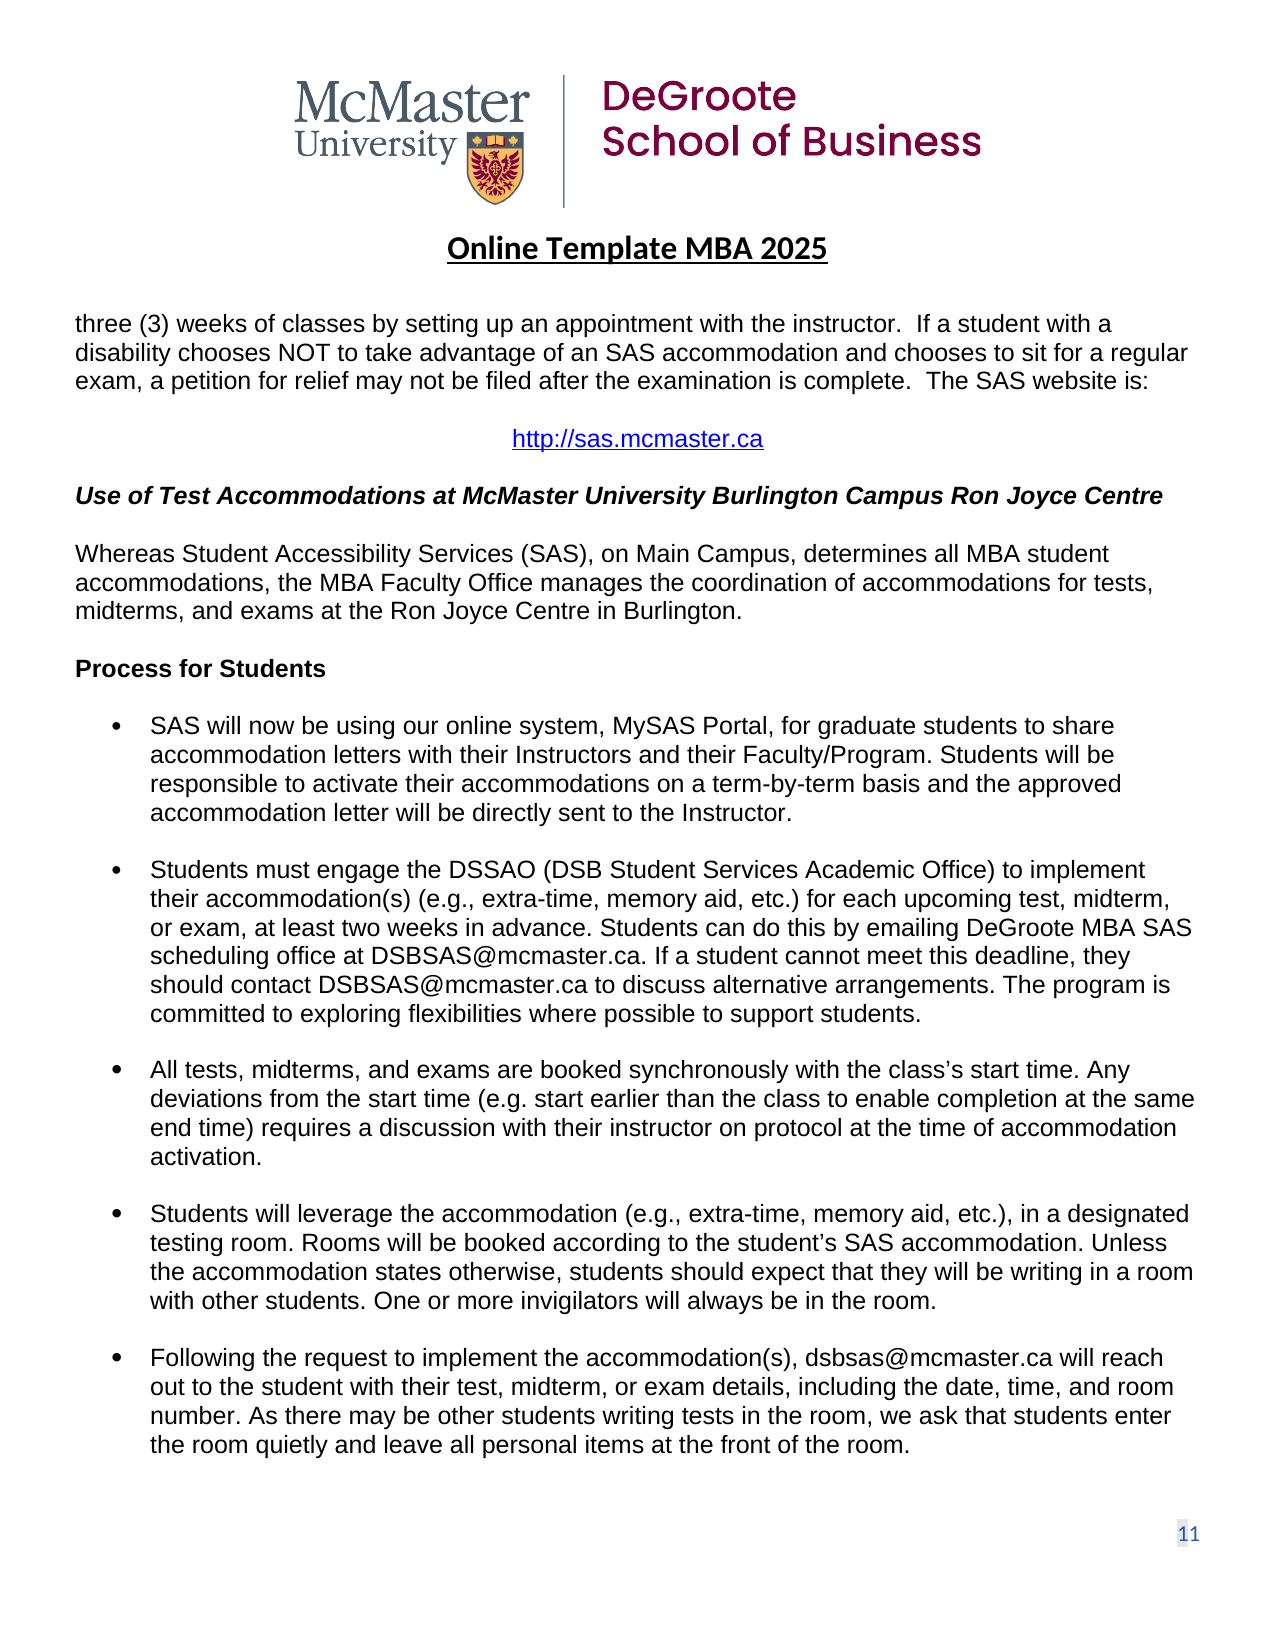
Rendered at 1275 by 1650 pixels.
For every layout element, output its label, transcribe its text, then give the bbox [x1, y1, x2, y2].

text http://sas.mcmaster.ca [75, 424, 1200, 452]
text Use of Test Accommodations at McMaster University Burlington Campus Ron Joyce Centre [75, 481, 1200, 510]
text Process for Students [75, 654, 1200, 682]
list Students must engage the DSSAO (DSB Student Services Academic Office) to implement their accommodation(s) (e.g., extra-time, memory aid, etc.) for each upcoming test, midterm, or exam, at least two weeks in advance. Students can do this by emailing DeGroote MBA SAS scheduling office at DSBSAS@mcmaster.ca. If a student cannot meet this deadline, they should contact DSBSAS@mcmaster.ca to discuss alternative arrangements. The program is committed to exploring flexibilities where possible to support students. [112, 855, 1200, 1027]
list All tests, midterms, and exams are booked synchronously with the class’s start time. Any deviations from the start time (e.g. start earlier than the class to enable completion at the same end time) requires a discussion with their instructor on protocol at the time of accommodation activation. [112, 1056, 1200, 1171]
list Following the request to implement the accommodation(s), dsbsas@mcmaster.ca will reach out to the student with their test, midterm, or exam details, including the date, time, and room number. As there may be other students writing tests in the room, we ask that students enter the room quietly and leave all personal items at the front of the room. [112, 1343, 1200, 1458]
list Students will leverage the accommodation (e.g., extra-time, memory aid, etc.), in a designated testing room. Rooms will be booked according to the student’s SAS accommodation. Unless the accommodation states otherwise, students should expect that they will be writing in a room with other students. One or more invigilators will always be in the room. [112, 1199, 1200, 1314]
text Whereas Student Accessibility Services (SAS), on Main Campus, determines all MBA student accommodations, the MBA Faculty Office manages the coordination of accommodations for tests, midterms, and exams at the Ron Joyce Centre in Burlington. [75, 539, 1200, 625]
picture [294, 75, 981, 208]
list SAS will now be using our online system, MySAS Portal, for graduate students to share accommodation letters with their Instructors and their Faculty/Program. Students will be responsible to activate their accommodations on a term-by-term basis and the approved accommodation letter will be directly sent to the Instructor. [112, 711, 1200, 826]
